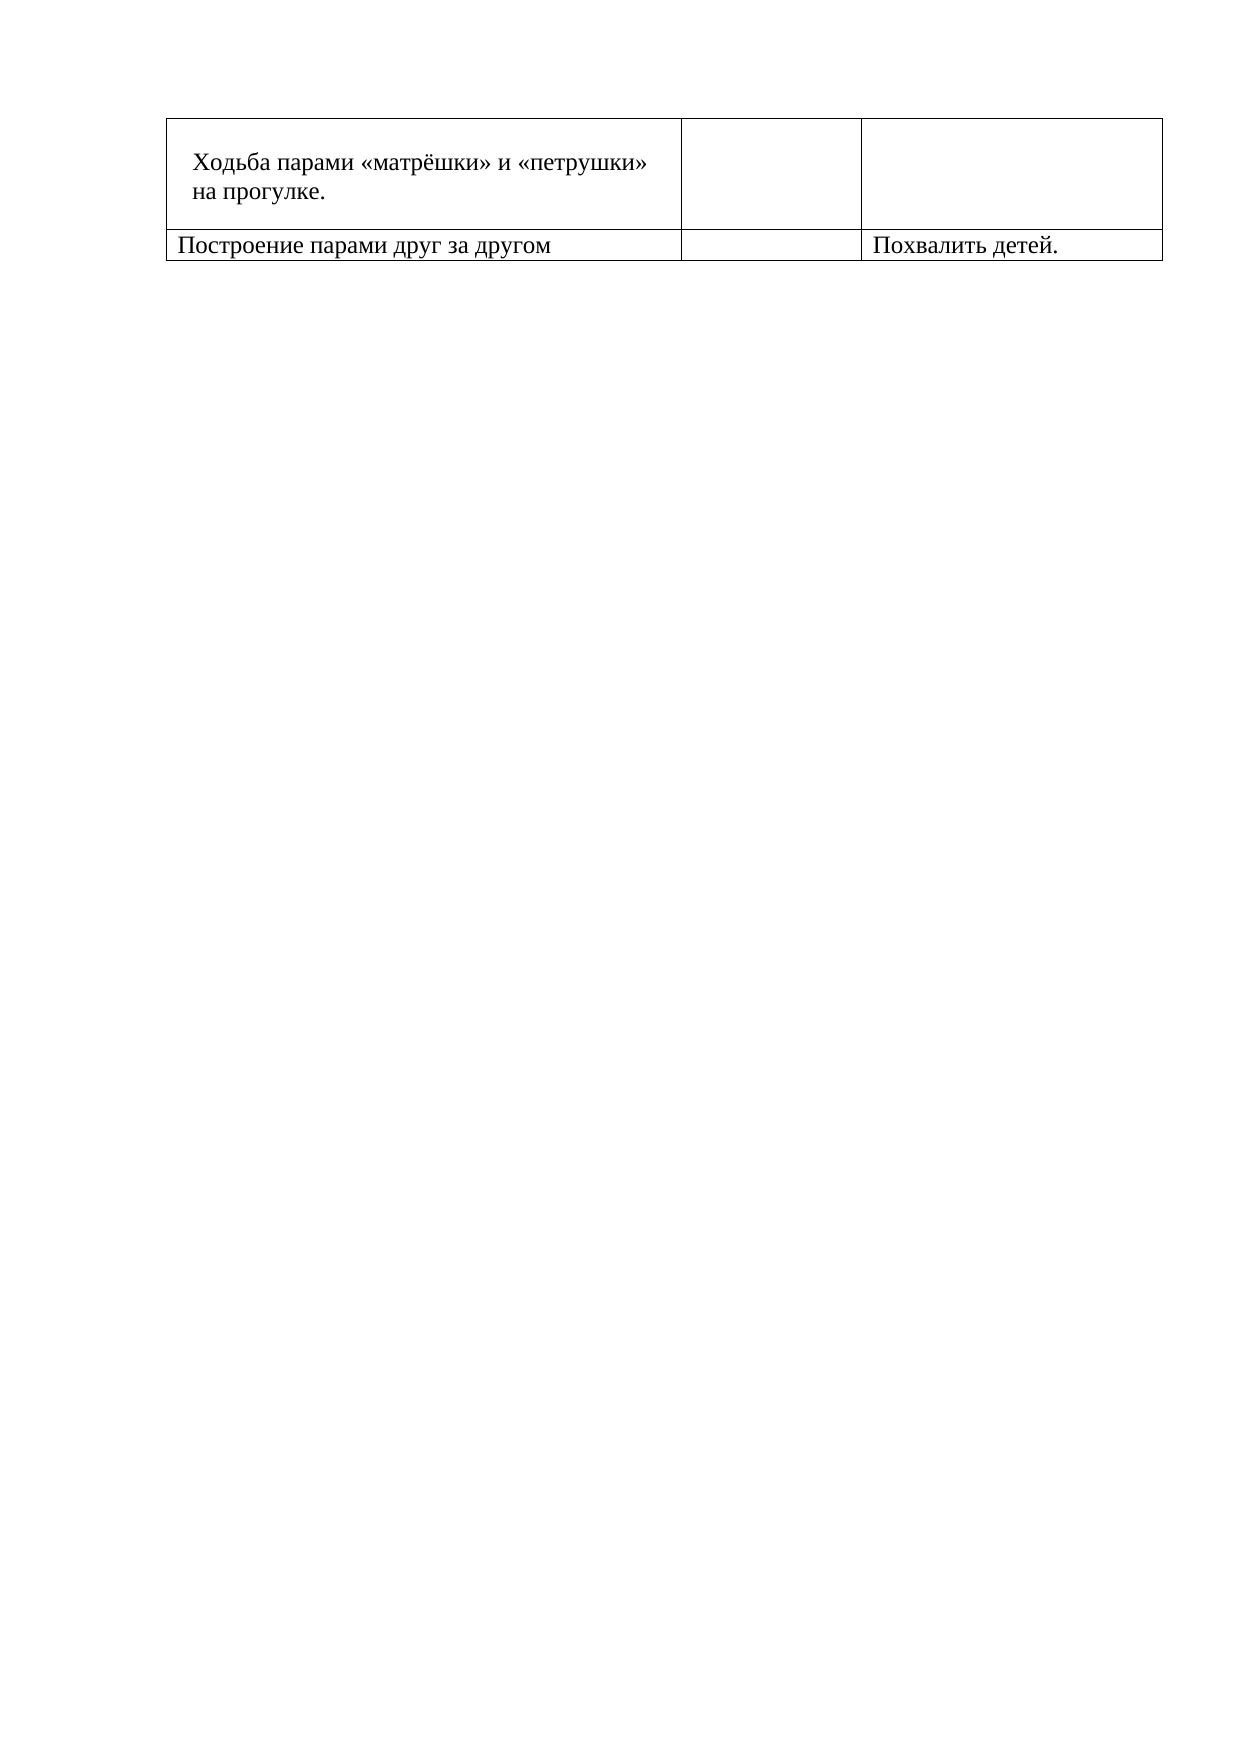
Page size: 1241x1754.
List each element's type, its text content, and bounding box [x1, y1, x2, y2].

table_cell [682, 119, 861, 229]
table_cell [682, 230, 861, 260]
table_cell Похвалить детей. [862, 230, 1162, 260]
table_cell [862, 119, 1162, 229]
table_cell Построение парами друг за другом [167, 230, 681, 260]
table_cell [167, 119, 681, 146]
table_cell Ходьба парами «матрёшки» и «петрушки» на прогулке. [167, 146, 681, 229]
